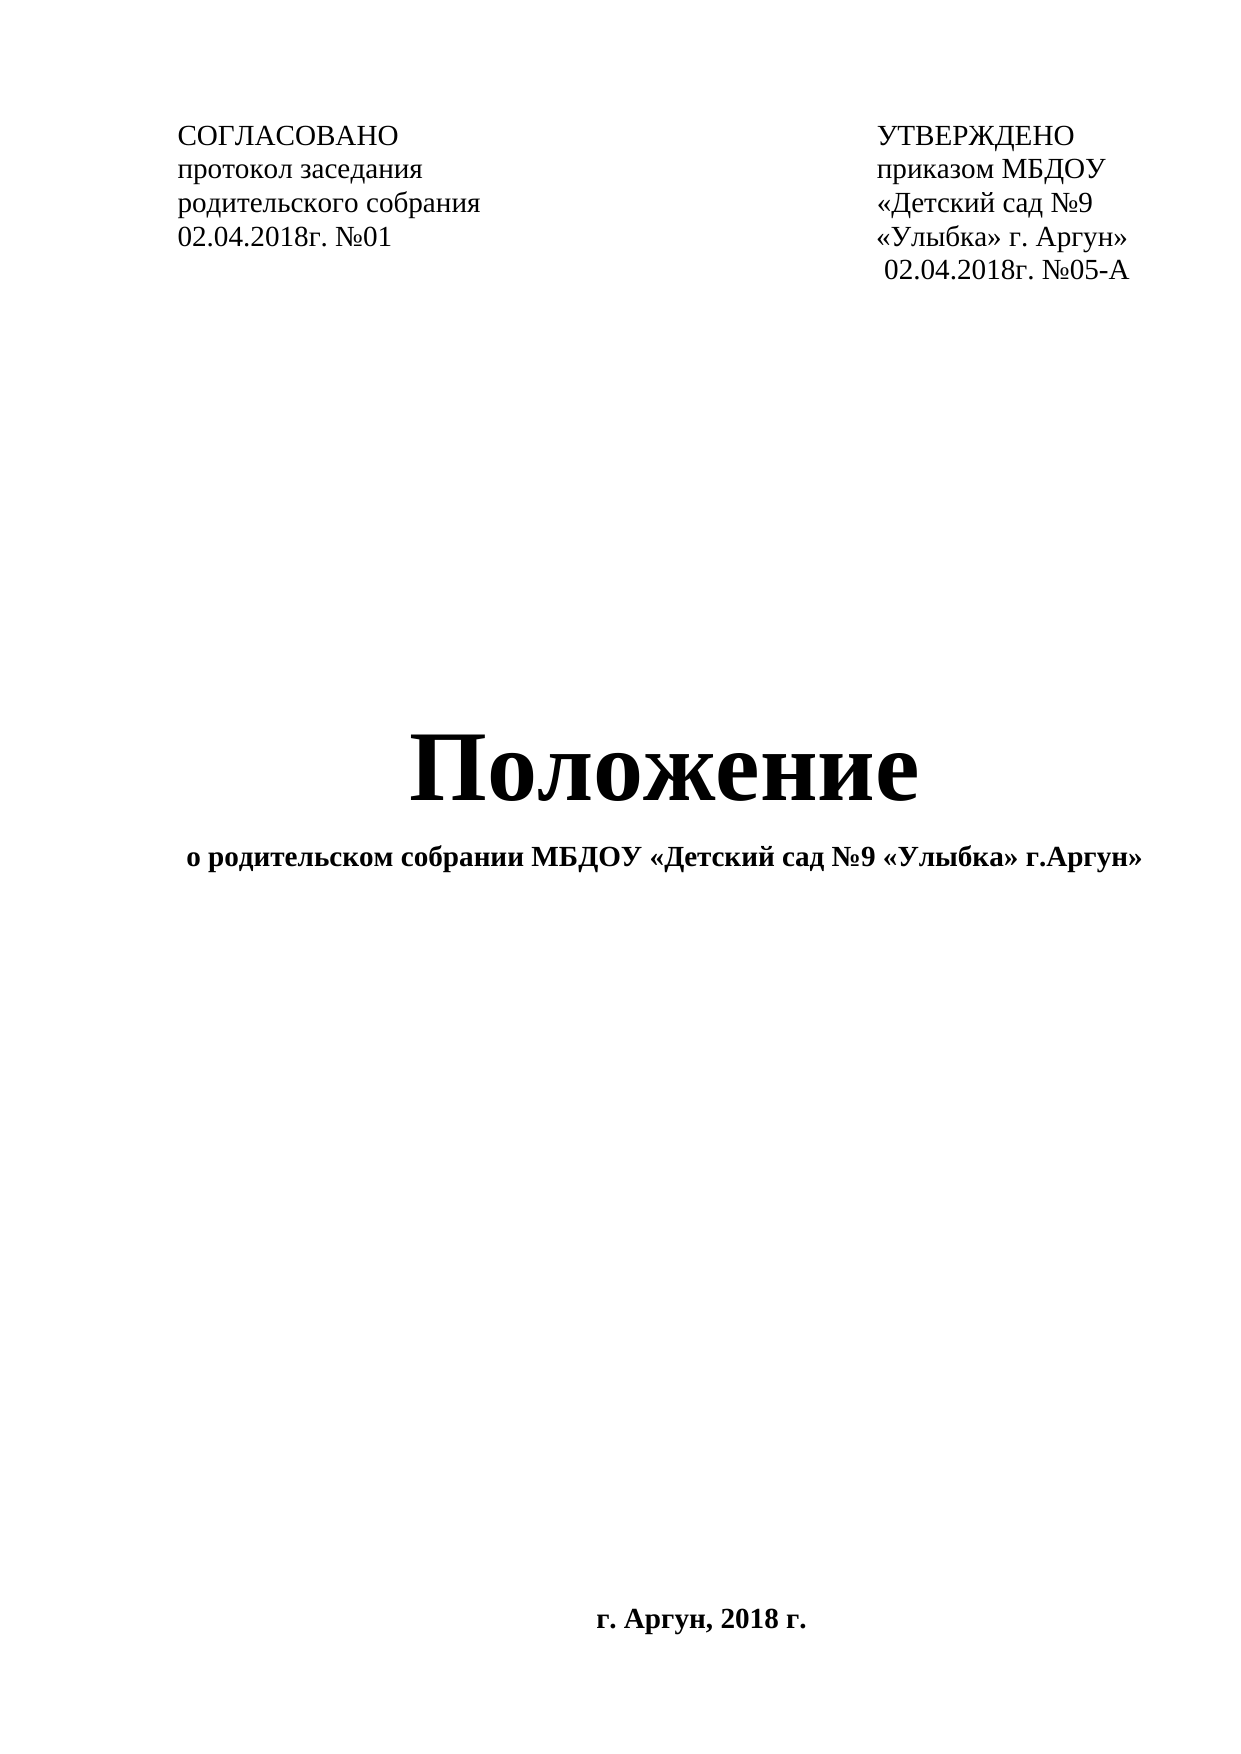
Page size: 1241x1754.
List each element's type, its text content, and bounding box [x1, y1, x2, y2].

text протокол заседания приказом МБДОУ [177, 152, 1152, 185]
text СОГЛАСОВАНО УТВЕРЖДЕНО [177, 118, 1152, 152]
text о родительском собрании МБДОУ «Детский сад №9 «Улыбка» г.Аргун» [177, 839, 1152, 873]
text г. Аргун, 2018 г. [177, 1601, 1152, 1635]
text 02.04.2018г. №01 «Улыбка» г. Аргун» [177, 219, 1152, 252]
text 02.04.2018г. №05-А [177, 252, 1152, 286]
text Положение [177, 707, 1152, 822]
text родительского собрания «Детский сад №9 [177, 185, 1152, 219]
